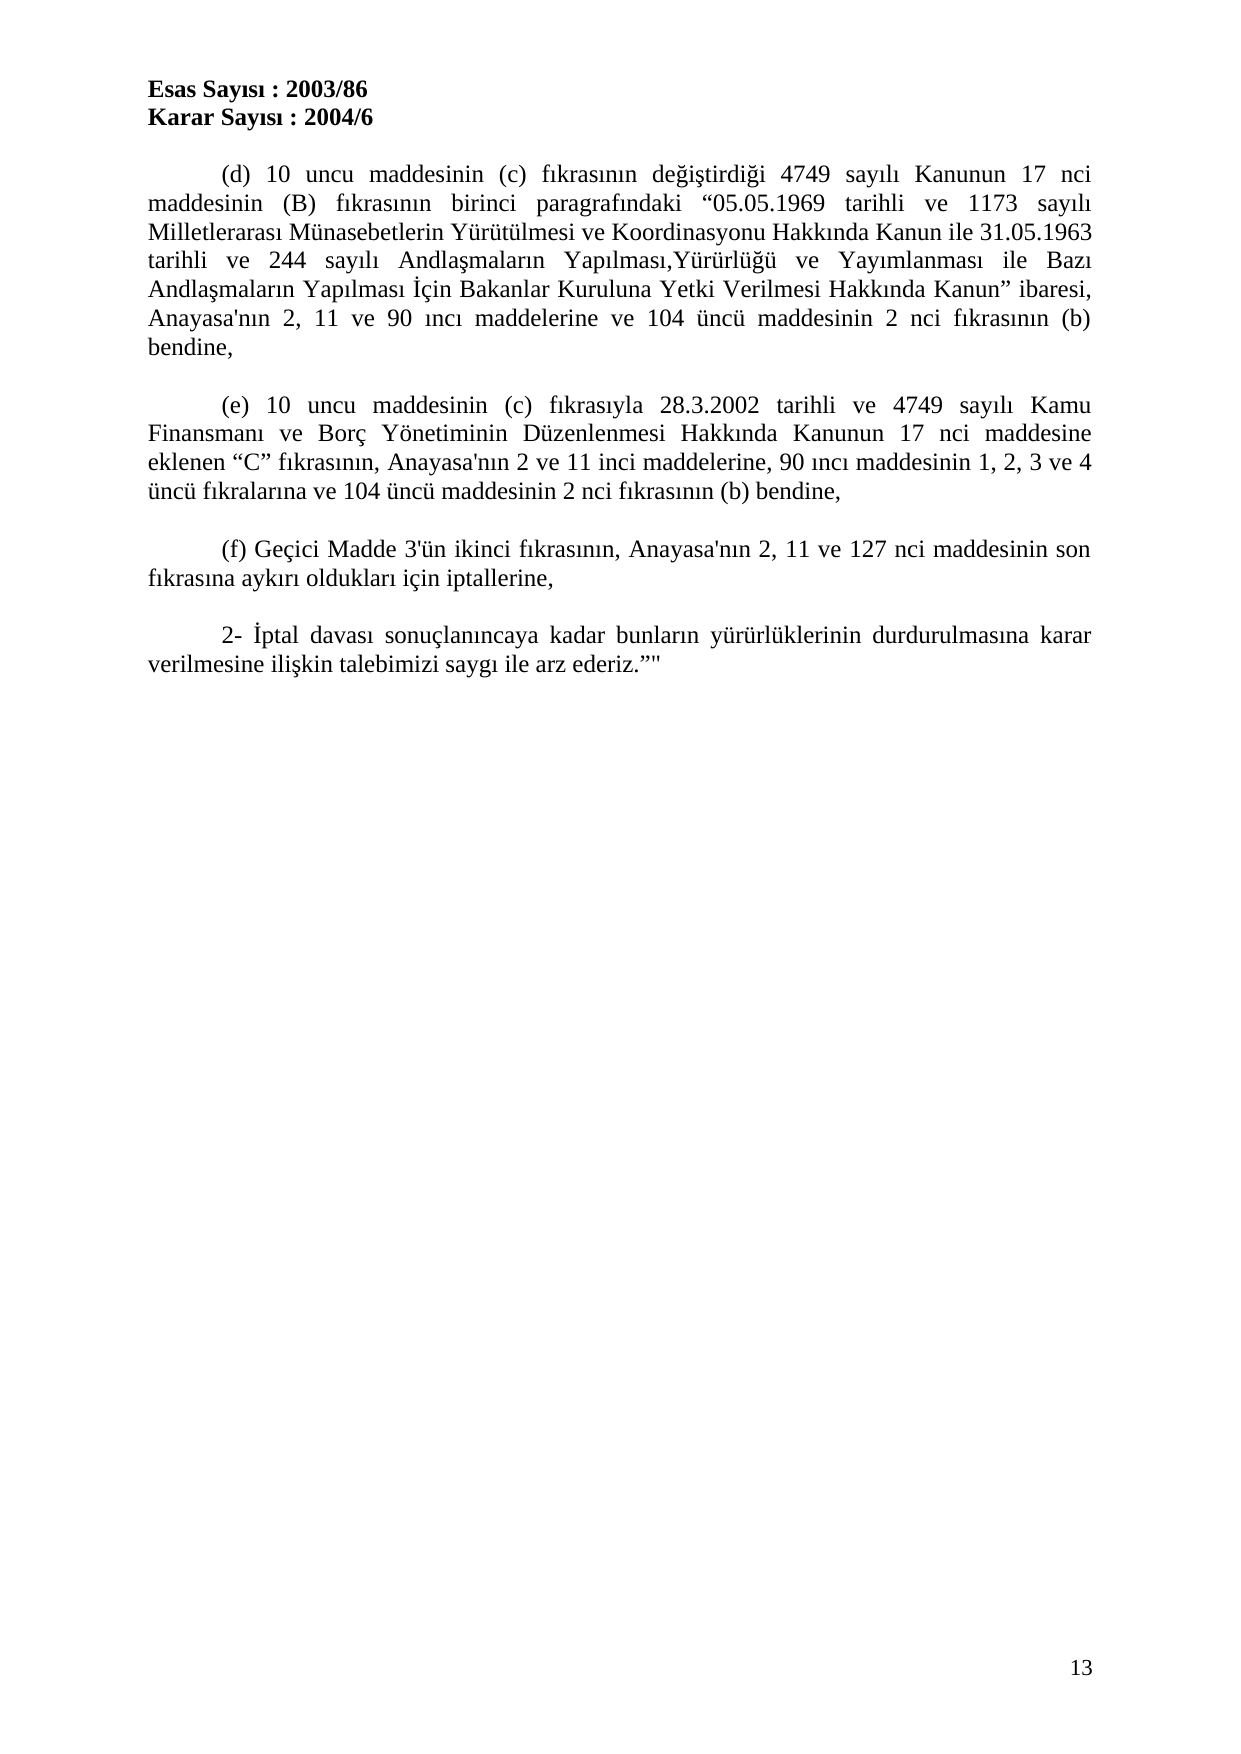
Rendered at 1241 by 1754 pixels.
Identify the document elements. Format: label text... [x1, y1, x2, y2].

text 2- İptal davası sonuçlanıncaya kadar bunların yürürlüklerinin durdurulmasına karar verilmesine ilişkin talebimizi saygı ile arz ederiz.”" [148, 621, 1093, 678]
text (e) 10 uncu maddesinin (c) fıkrasıyla 28.3.2002 tarihli ve 4749 sayılı Kamu Finansmanı ve Borç Yönetiminin Düzenlenmesi Hakkında Kanunun 17 nci maddesine eklenen “C” fıkrasının, Anayasa'nın 2 ve 11 inci maddelerine, 90 ıncı maddesinin 1, 2, 3 ve 4 üncü fıkralarına ve 104 üncü maddesinin 2 nci fıkrasının (b) bendine, [148, 390, 1093, 505]
text (d) 10 uncu maddesinin (c) fıkrasının değiştirdiği 4749 sayılı Kanunun 17 nci maddesinin (B) fıkrasının birinci paragrafındaki “05.05.1969 tarihli ve 1173 sayılı Milletlerarası Münasebetlerin Yürütülmesi ve Koordinasyonu Hakkında Kanun ile 31.05.1963 tarihli ve 244 sayılı Andlaşmaların Yapılması,Yürürlüğü ve Yayımlanması ile Bazı Andlaşmaların Yapılması İçin Bakanlar Kuruluna Yetki Verilmesi Hakkında Kanun” ibaresi, Anayasa'nın 2, 11 ve 90 ıncı maddelerine ve 104 üncü maddesinin 2 nci fıkrasının (b) bendine, [148, 159, 1093, 361]
text (f) Geçici Madde 3'ün ikinci fıkrasının, Anayasa'nın 2, 11 ve 127 nci maddesinin son fıkrasına aykırı oldukları için iptallerine, [148, 534, 1093, 591]
